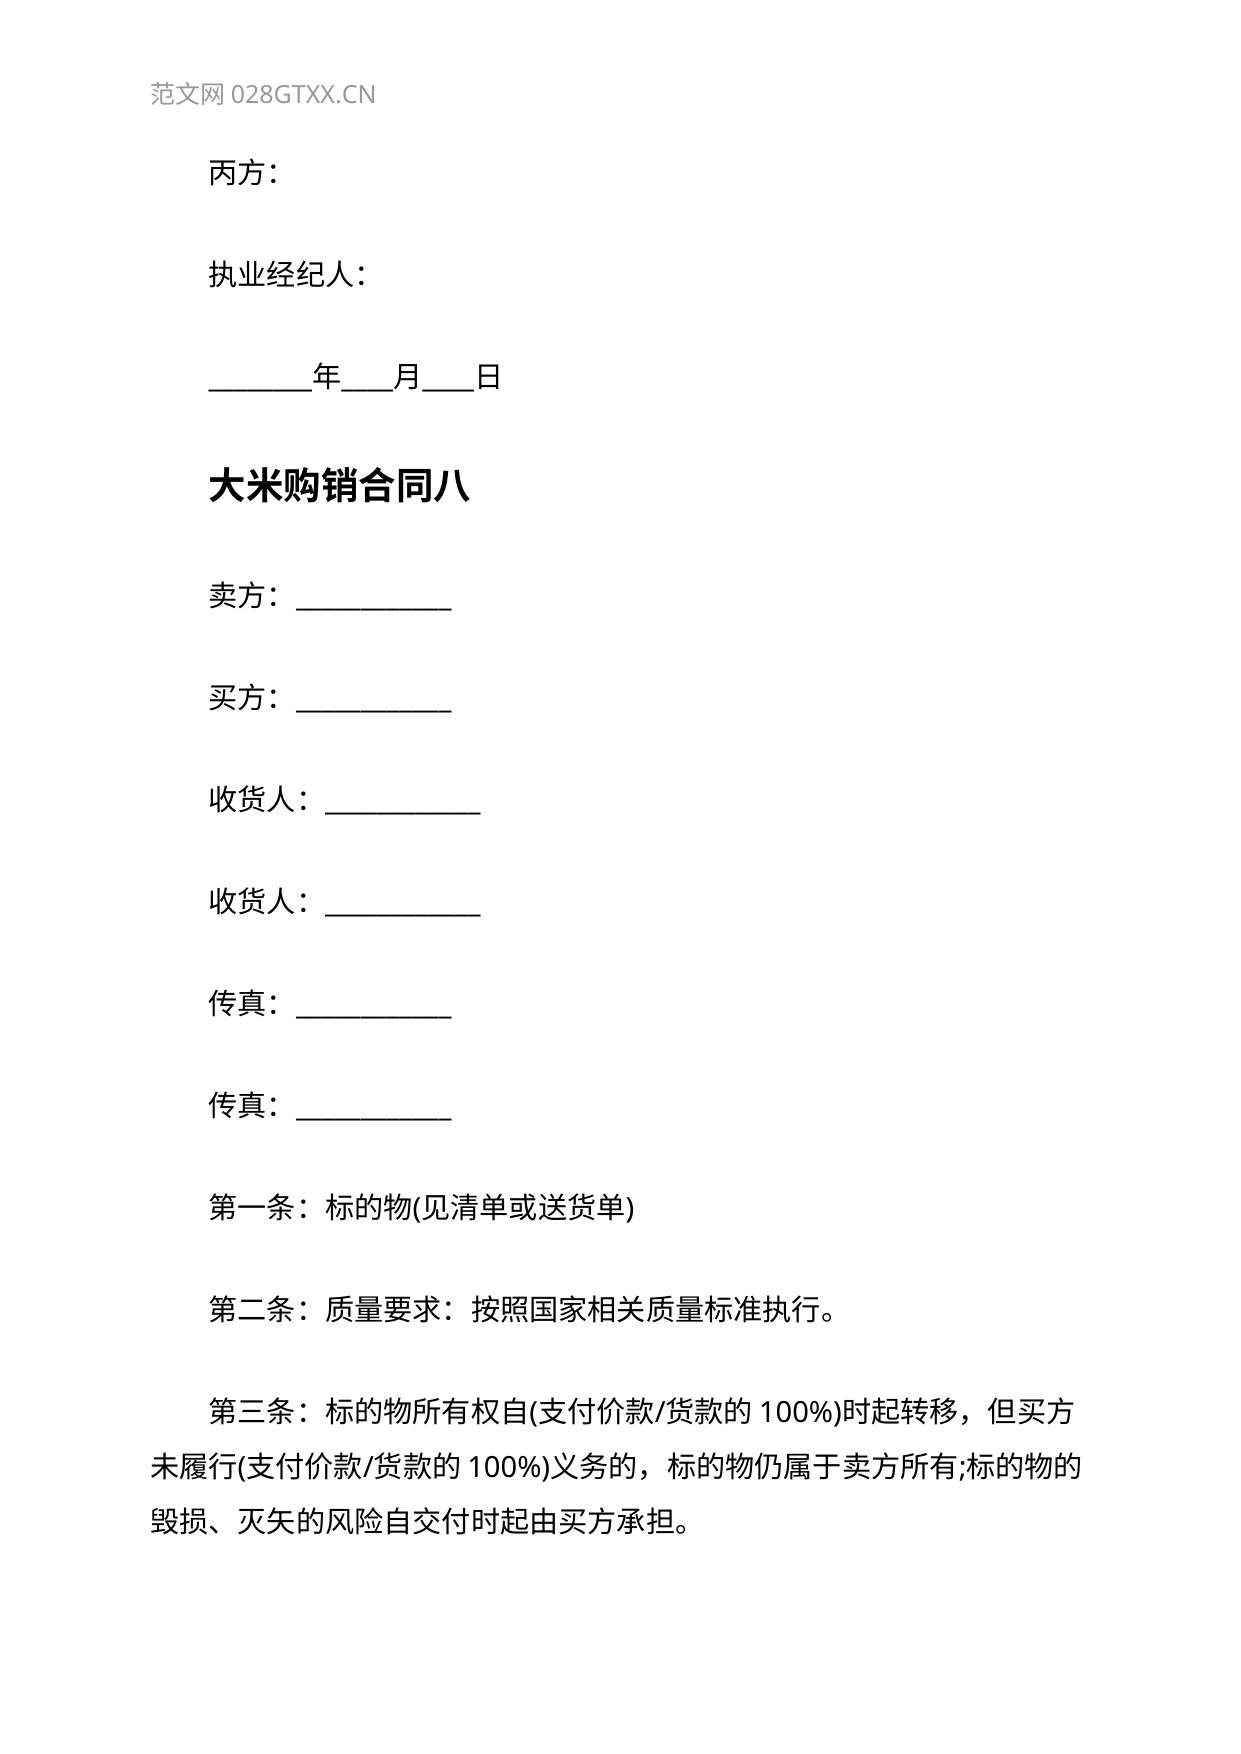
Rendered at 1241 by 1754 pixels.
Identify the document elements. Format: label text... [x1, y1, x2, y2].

text 卖方：____________ [150, 573, 1090, 615]
text 丙方： [150, 150, 1090, 192]
text 收货人：____________ [150, 879, 1090, 921]
text 收货人：____________ [150, 777, 1090, 819]
text 第三条：标的物所有权自(支付价款/货款的100%)时起转移，但买方未履行(支付价款/货款的100%)义务的，标的物仍属于卖方所有;标的物的毁损、灭矢的风险自交付时起由买方承担。 [150, 1388, 1090, 1541]
text ________年____月____日 [150, 353, 1090, 396]
text 传真：____________ [150, 1083, 1090, 1125]
text 传真：____________ [150, 981, 1090, 1023]
text 执业经纪人： [150, 252, 1090, 294]
text 买方：____________ [150, 675, 1090, 717]
text 第二条：质量要求：按照国家相关质量标准执行。 [150, 1287, 1090, 1329]
text 第一条：标的物(见清单或送货单) [150, 1185, 1090, 1227]
text 大米购销合同八 [150, 456, 1090, 510]
